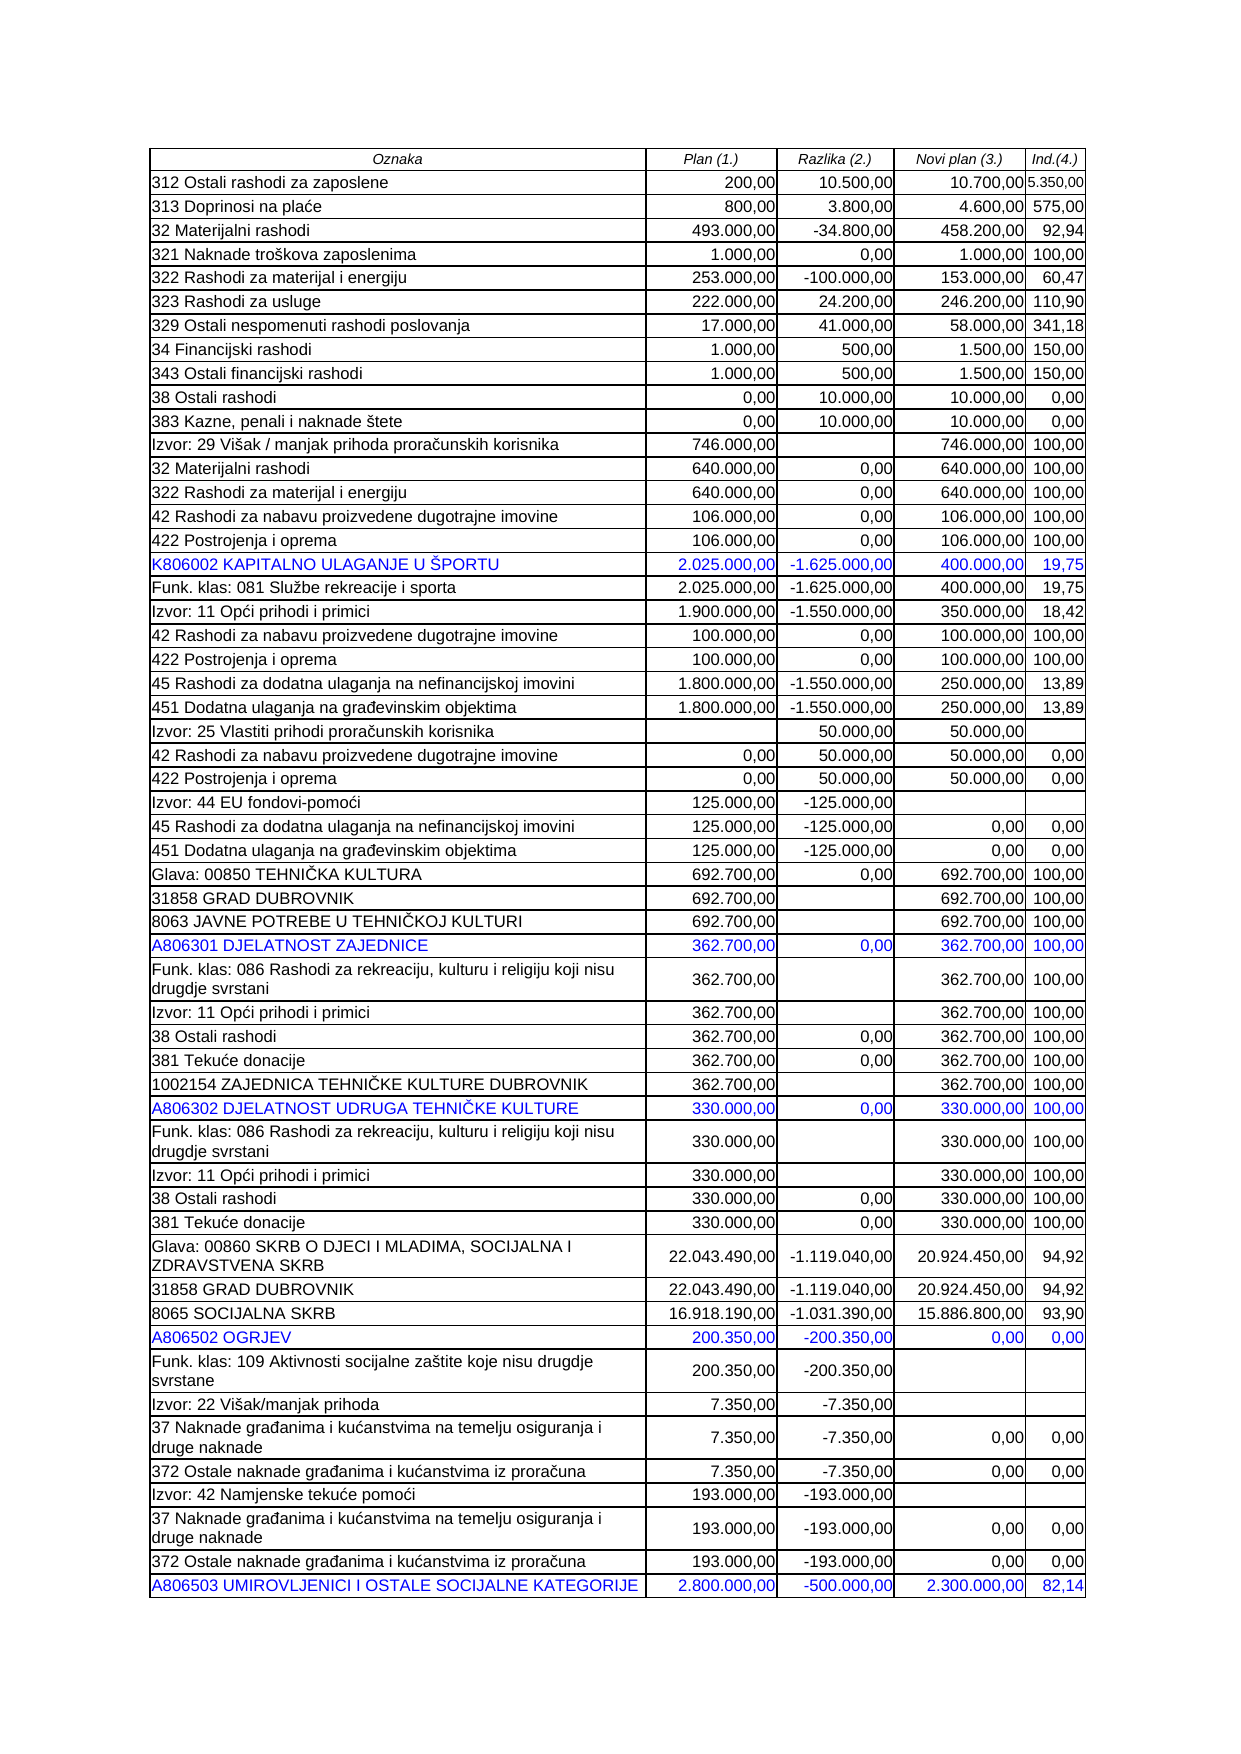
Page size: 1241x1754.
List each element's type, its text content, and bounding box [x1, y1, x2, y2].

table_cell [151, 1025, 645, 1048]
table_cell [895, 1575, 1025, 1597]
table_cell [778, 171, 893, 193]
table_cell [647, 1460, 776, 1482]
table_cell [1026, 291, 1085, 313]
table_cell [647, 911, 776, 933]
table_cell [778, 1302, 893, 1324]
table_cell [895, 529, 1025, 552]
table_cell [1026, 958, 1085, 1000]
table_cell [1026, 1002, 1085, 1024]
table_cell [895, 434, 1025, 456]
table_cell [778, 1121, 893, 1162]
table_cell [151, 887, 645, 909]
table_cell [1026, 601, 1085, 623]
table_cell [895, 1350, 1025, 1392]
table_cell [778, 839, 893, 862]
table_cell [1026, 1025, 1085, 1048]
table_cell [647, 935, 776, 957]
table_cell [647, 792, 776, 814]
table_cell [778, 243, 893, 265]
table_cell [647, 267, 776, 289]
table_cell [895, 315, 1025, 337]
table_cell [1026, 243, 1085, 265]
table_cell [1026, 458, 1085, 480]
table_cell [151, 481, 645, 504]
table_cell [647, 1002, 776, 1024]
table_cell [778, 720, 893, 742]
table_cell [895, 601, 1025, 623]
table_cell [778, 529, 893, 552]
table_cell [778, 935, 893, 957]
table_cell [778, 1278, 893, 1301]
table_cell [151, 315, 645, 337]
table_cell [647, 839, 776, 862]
table_header Plan (1.) [647, 149, 776, 170]
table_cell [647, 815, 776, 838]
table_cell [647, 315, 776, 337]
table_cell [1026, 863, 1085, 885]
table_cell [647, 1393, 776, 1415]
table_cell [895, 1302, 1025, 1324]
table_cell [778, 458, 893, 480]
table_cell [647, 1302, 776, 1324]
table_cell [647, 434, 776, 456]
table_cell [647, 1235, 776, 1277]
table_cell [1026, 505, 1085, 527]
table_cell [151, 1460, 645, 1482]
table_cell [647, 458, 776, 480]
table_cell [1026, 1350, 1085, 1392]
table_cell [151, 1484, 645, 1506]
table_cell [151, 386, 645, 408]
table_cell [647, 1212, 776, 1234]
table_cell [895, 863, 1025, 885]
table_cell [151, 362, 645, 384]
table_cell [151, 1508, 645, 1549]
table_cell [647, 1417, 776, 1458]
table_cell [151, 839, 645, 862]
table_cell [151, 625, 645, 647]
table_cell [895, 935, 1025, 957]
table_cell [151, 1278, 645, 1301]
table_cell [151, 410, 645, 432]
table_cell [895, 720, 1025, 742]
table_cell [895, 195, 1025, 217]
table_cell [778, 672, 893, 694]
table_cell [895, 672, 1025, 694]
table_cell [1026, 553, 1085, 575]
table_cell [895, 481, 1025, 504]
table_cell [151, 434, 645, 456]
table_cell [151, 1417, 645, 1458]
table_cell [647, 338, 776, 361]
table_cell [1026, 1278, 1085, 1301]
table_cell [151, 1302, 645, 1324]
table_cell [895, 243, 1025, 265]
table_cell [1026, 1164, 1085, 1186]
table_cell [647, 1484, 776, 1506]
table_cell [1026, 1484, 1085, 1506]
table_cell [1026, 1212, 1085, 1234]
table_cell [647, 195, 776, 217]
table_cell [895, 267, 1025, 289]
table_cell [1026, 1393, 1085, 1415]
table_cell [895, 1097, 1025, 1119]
table_header Razlika (2.) [778, 149, 893, 170]
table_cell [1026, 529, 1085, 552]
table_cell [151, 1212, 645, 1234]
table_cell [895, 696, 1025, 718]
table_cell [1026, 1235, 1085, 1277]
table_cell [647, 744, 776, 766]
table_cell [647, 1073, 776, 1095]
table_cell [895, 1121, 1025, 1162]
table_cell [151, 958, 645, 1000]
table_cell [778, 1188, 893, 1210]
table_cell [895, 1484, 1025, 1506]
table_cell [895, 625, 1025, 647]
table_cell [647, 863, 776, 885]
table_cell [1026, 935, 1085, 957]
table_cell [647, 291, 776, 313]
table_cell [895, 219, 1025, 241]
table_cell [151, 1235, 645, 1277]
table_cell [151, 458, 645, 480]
table_header Novi plan (3.) [895, 149, 1025, 170]
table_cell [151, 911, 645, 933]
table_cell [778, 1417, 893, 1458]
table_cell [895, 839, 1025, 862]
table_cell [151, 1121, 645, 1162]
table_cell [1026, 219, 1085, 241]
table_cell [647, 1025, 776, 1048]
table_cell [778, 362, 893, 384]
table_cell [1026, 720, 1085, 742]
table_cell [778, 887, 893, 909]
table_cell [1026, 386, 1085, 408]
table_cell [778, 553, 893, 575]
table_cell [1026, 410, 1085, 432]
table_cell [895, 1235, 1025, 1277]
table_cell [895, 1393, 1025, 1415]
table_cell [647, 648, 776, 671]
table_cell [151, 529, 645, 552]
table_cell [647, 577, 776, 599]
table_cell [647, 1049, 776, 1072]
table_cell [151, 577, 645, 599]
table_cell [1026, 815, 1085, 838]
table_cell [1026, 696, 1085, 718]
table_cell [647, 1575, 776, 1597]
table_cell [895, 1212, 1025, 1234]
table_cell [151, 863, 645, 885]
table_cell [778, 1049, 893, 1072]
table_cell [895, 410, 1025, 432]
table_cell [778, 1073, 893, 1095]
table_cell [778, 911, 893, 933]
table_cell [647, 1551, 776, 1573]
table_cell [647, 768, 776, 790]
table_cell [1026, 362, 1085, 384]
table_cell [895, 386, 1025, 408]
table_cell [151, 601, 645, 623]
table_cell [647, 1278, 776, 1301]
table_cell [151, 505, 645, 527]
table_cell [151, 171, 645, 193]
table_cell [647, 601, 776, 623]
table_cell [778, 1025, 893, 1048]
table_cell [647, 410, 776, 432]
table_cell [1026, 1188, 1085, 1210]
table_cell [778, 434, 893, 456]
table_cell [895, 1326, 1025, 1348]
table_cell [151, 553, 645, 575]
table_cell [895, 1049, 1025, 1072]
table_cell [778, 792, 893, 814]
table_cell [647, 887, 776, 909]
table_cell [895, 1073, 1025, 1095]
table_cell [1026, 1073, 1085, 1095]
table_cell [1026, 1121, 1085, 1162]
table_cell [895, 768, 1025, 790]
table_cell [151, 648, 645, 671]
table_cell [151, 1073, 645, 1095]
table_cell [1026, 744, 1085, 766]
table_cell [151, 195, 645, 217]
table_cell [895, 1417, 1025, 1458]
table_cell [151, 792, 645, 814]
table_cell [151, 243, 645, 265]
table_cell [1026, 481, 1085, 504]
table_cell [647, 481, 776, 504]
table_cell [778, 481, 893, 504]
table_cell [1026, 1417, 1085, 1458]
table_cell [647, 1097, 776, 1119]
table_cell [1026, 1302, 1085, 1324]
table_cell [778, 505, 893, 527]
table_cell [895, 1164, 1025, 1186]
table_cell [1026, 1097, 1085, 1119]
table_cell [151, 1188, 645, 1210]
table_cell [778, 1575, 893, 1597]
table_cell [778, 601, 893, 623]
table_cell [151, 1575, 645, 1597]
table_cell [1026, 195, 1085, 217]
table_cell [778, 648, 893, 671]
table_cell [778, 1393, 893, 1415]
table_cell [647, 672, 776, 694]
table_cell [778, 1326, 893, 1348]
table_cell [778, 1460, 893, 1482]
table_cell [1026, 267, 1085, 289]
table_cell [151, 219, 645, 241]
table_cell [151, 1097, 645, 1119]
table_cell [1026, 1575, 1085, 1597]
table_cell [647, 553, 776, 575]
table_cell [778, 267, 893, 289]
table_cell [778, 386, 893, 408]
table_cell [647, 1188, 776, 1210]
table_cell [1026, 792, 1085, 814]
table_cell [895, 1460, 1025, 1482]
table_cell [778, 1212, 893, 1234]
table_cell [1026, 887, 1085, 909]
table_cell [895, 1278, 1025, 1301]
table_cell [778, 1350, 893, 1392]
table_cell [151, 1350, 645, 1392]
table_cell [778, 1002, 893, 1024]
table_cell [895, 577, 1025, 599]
table_header Ind.(4.) [1026, 149, 1085, 170]
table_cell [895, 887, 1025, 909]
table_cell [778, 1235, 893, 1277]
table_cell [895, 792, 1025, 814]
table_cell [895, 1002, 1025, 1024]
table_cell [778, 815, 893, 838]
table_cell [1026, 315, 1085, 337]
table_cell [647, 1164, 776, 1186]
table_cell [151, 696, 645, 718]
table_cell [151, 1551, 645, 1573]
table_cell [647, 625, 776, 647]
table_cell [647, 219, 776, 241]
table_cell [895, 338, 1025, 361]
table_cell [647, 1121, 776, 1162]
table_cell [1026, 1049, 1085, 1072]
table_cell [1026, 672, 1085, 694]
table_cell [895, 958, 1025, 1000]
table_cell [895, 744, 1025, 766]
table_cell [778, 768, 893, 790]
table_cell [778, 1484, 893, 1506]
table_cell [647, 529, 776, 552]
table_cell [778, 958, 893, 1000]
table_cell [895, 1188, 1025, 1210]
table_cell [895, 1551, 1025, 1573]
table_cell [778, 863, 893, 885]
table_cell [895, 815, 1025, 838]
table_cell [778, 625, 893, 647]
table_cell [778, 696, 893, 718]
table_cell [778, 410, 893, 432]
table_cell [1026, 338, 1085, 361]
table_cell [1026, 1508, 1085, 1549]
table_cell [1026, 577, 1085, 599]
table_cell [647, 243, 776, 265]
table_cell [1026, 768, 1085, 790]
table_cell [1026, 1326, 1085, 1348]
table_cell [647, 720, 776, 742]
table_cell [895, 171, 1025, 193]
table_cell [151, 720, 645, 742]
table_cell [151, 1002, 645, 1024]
table_header Oznaka [151, 149, 645, 170]
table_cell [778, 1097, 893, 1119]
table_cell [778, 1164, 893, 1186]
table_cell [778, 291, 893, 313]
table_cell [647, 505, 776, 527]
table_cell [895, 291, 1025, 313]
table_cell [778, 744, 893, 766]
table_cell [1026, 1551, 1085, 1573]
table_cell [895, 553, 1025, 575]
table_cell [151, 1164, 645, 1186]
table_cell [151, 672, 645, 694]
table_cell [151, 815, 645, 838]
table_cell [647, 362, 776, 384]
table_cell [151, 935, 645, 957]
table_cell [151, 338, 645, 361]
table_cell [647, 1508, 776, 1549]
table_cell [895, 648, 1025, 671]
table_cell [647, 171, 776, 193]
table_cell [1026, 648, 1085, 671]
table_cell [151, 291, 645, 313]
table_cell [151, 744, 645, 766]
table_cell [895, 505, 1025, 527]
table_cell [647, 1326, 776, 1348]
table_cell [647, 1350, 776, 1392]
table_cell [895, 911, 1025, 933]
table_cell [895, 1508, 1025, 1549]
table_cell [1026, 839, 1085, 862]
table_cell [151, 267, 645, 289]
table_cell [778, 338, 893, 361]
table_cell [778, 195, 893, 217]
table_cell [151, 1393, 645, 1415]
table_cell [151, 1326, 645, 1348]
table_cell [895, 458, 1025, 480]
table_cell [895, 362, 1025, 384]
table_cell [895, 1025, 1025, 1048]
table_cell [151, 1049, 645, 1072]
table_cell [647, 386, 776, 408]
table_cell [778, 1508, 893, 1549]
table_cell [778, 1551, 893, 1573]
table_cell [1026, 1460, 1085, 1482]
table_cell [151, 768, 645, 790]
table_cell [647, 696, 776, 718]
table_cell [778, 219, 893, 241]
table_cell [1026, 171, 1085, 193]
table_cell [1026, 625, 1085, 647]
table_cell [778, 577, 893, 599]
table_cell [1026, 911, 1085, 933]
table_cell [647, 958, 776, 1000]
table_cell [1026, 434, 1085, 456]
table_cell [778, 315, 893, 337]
